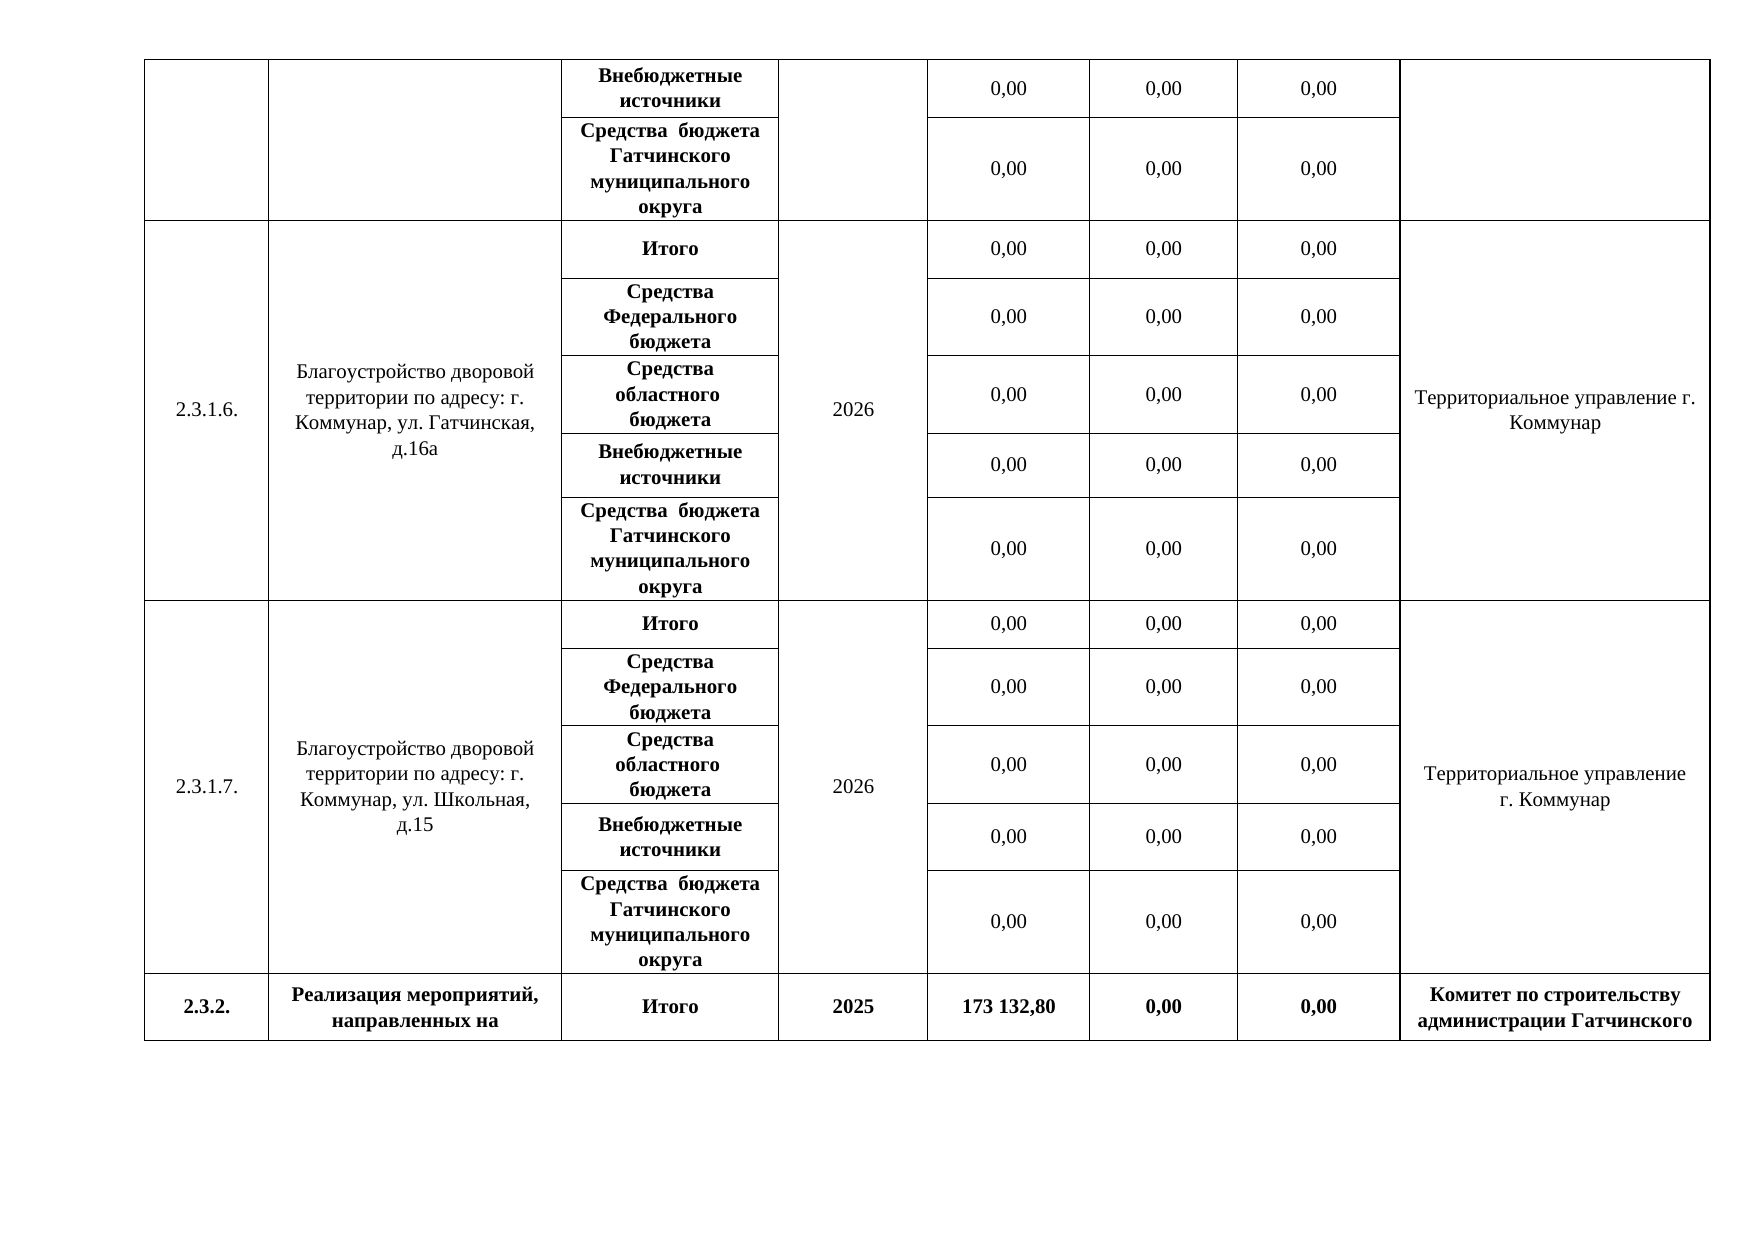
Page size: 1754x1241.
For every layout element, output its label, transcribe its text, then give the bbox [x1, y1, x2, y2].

table_cell 0,00 [1238, 356, 1399, 432]
table_cell 0,00 [1238, 221, 1399, 277]
table_cell Итого [562, 601, 778, 648]
table_cell Внебюджетные источники [562, 60, 778, 117]
table_cell 0,00 [1238, 726, 1399, 803]
table_cell 2026 [779, 601, 927, 973]
table_cell Средства Федерального бюджета [562, 279, 778, 355]
table_cell 0,00 [928, 221, 1089, 277]
table_cell 0,00 [1090, 221, 1237, 277]
table_cell 0,00 [1238, 279, 1399, 355]
table_cell 0,00 [1238, 498, 1399, 599]
table_cell 0,00 [1090, 279, 1237, 355]
table_cell Средства Федерального бюджета [562, 649, 778, 725]
table_cell 0,00 [928, 649, 1089, 725]
table_cell 0,00 [1090, 601, 1237, 648]
table_cell 0,00 [928, 498, 1089, 599]
table_cell 0,00 [928, 601, 1089, 648]
table_cell 0,00 [1090, 871, 1237, 973]
table_cell 0,00 [1090, 649, 1237, 725]
table_cell Внебюджетные источники [562, 434, 778, 497]
table_cell 0,00 [1090, 726, 1237, 803]
table_cell 0,00 [1090, 356, 1237, 432]
table_cell 0,00 [1090, 60, 1237, 117]
table_cell 0,00 [928, 60, 1089, 117]
table_cell 2.3.2. [145, 974, 268, 1040]
table_cell 0,00 [928, 118, 1089, 220]
table_cell 0,00 [1090, 498, 1237, 599]
table_cell 173 132,80 [928, 974, 1089, 1040]
table_cell 2.3.1.6. [145, 221, 268, 599]
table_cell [269, 974, 561, 1040]
table_cell 0,00 [1238, 60, 1399, 117]
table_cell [1401, 974, 1709, 1040]
table_cell Территориальное управление г. Коммунар [1401, 601, 1709, 973]
table_cell Средства бюджета Гатчинского муниципального округа [562, 118, 778, 220]
table_cell 0,00 [1238, 434, 1399, 497]
table_cell 0,00 [1238, 804, 1399, 870]
table_cell 0,00 [928, 356, 1089, 432]
table_cell 2026 [779, 221, 927, 599]
table_cell 0,00 [1090, 804, 1237, 870]
table_cell 0,00 [1238, 974, 1399, 1040]
table_cell 0,00 [1090, 434, 1237, 497]
table_cell Средства бюджета Гатчинского муниципального округа [562, 498, 778, 599]
table_cell 0,00 [1238, 601, 1399, 648]
table_cell Итого [562, 974, 778, 1040]
table_cell 0,00 [928, 871, 1089, 973]
table_cell 0,00 [928, 434, 1089, 497]
table_cell Территориальное управление г. Коммунар [1401, 221, 1709, 599]
table_cell Внебюджетные источники [562, 804, 778, 870]
table_cell 0,00 [928, 279, 1089, 355]
table_cell 2025 [779, 974, 927, 1040]
table_cell 0,00 [1090, 974, 1237, 1040]
table_cell 0,00 [928, 804, 1089, 870]
table_cell Средства областного бюджета [562, 356, 778, 432]
table_cell 0,00 [1238, 649, 1399, 725]
table_cell 0,00 [1238, 871, 1399, 973]
table_cell 0,00 [1090, 118, 1237, 220]
table_cell 0,00 [1238, 118, 1399, 220]
table_cell Благоустройство дворовой территории по адресу: г. Коммунар, ул. Школьная, д.15 [269, 601, 561, 973]
table_cell 2.3.1.7. [145, 601, 268, 973]
table_cell Средства бюджета Гатчинского муниципального округа [562, 871, 778, 973]
table_cell 0,00 [928, 726, 1089, 803]
table_cell Средства областного бюджета [562, 726, 778, 803]
table_cell Благоустройство дворовой территории по адресу: г. Коммунар, ул. Гатчинская, д.16а [269, 221, 561, 599]
table_cell Итого [562, 221, 778, 277]
